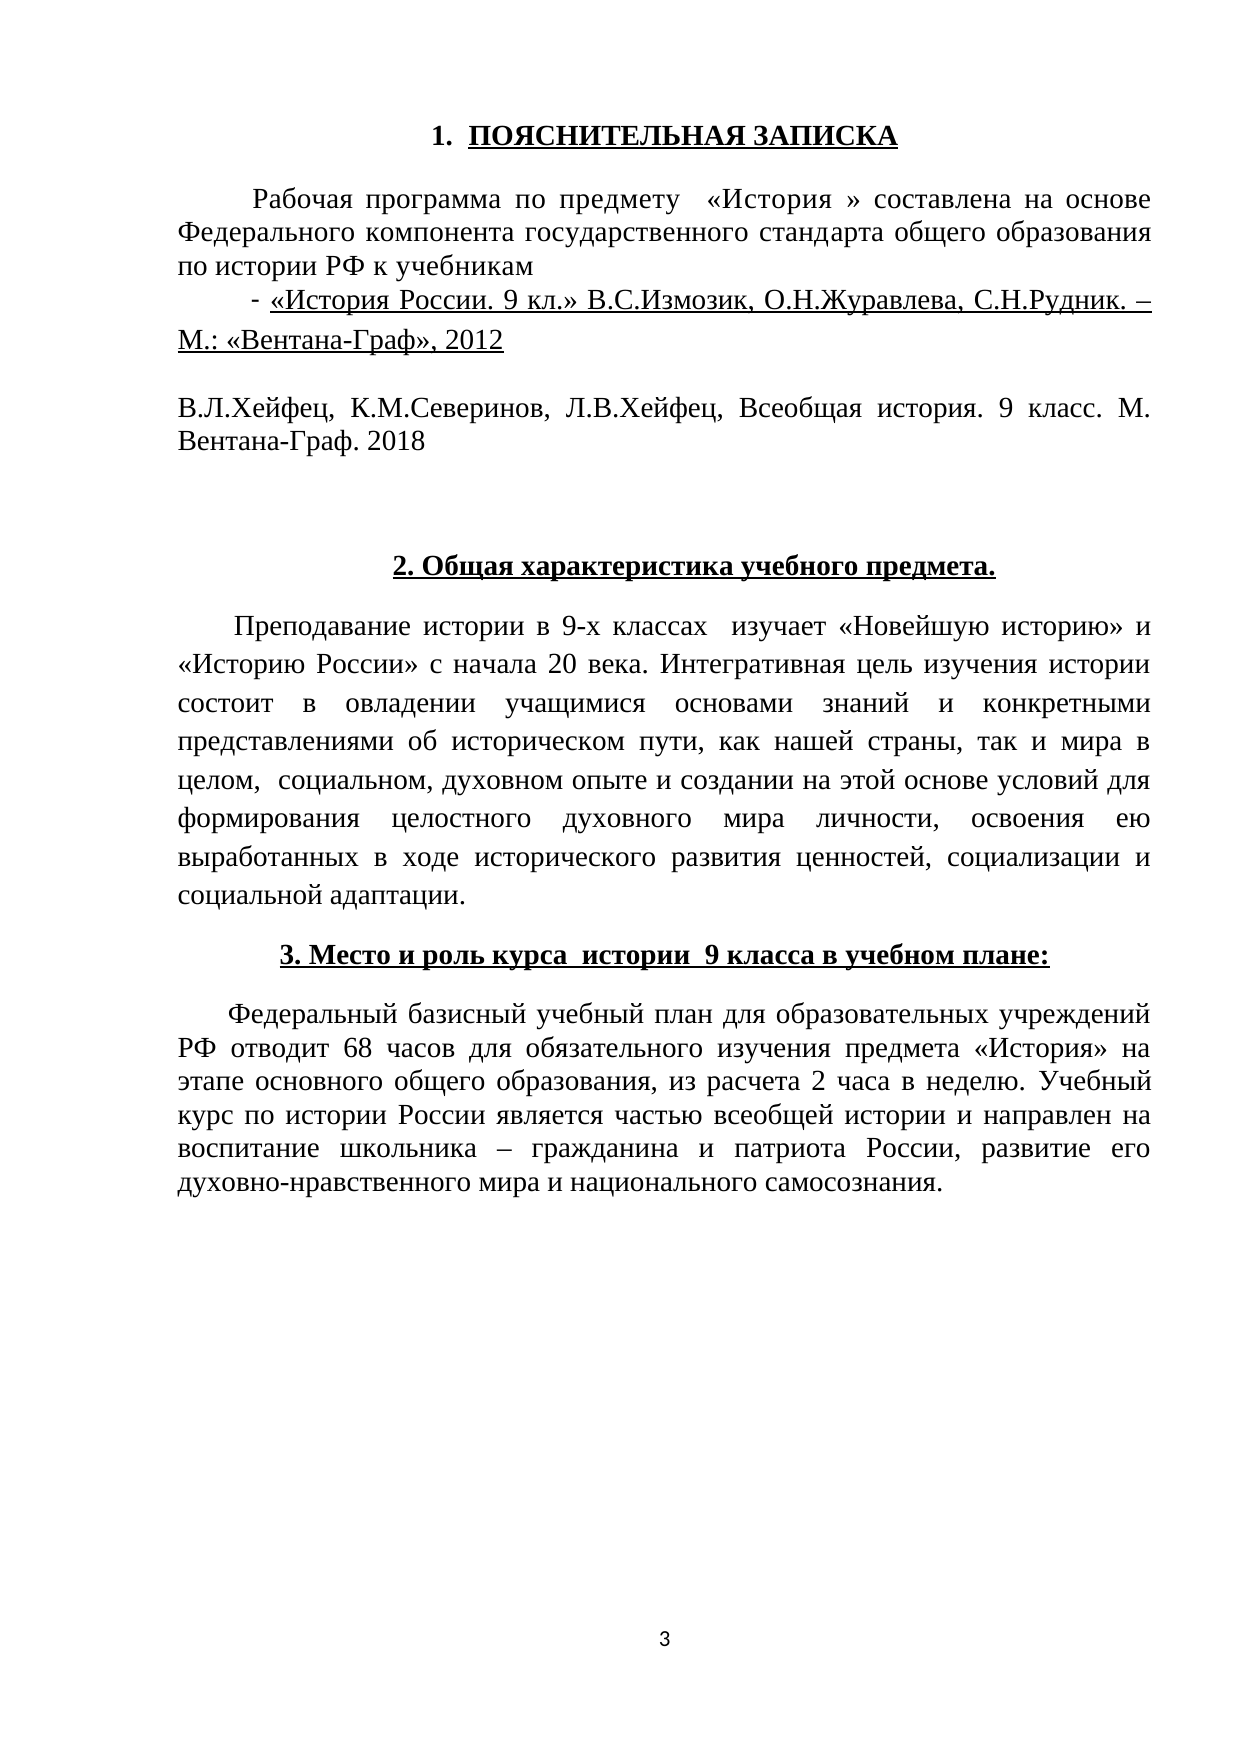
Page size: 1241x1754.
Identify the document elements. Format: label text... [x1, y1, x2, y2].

text 3. Место и роль курса истории 9 класса в учебном плане: [177, 937, 1152, 970]
text 2. Общая характеристика учебного предмета. [236, 548, 1152, 582]
text Федеральный базисный учебный план для образовательных учреждений РФ отводит 68 часов для обязательного изучения предмета «История» на этапе основного общего образования, из расчета 2 часа в неделю. Учебный курс по истории России является частью всеобщей истории и направлен на воспитание школьника – гражданина и патриота России, развитие его духовно-нравственного мира и национального самосознания. [177, 996, 1152, 1197]
text Преподавание истории в 9-х классах изучает «Новейшую историю» и «Историю России» с начала 20 века. Интегративная цель изучения истории состоит в овладении учащимися основами знаний и конкретными представлениями об историческом пути, как нашей страны, так и мира в целом, социальном, духовном опыте и создании на этой основе условий для формирования целостного духовного мира личности, освоения ею выработанных в ходе исторического развития ценностей, социализации и социальной адаптации. [177, 608, 1152, 911]
list ПОЯСНИТЕЛЬНАЯ ЗАПИСКА [177, 118, 1152, 152]
text - «История России. 9 кл.» В.С.Измозик, О.Н.Журавлева, С.Н.Рудник. – М.: «Вентана-Граф», 2012 [177, 281, 1152, 356]
text Рабочая программа по предмету «История » составлена на основе Федерального компонента государственного стандарта общего образования по истории РФ к учебникам [177, 181, 1152, 281]
text В.Л.Хейфец, К.М.Северинов, Л.В.Хейфец, Всеобщая история. 9 класс. М. Вентана-Граф. 2018 [177, 390, 1152, 457]
